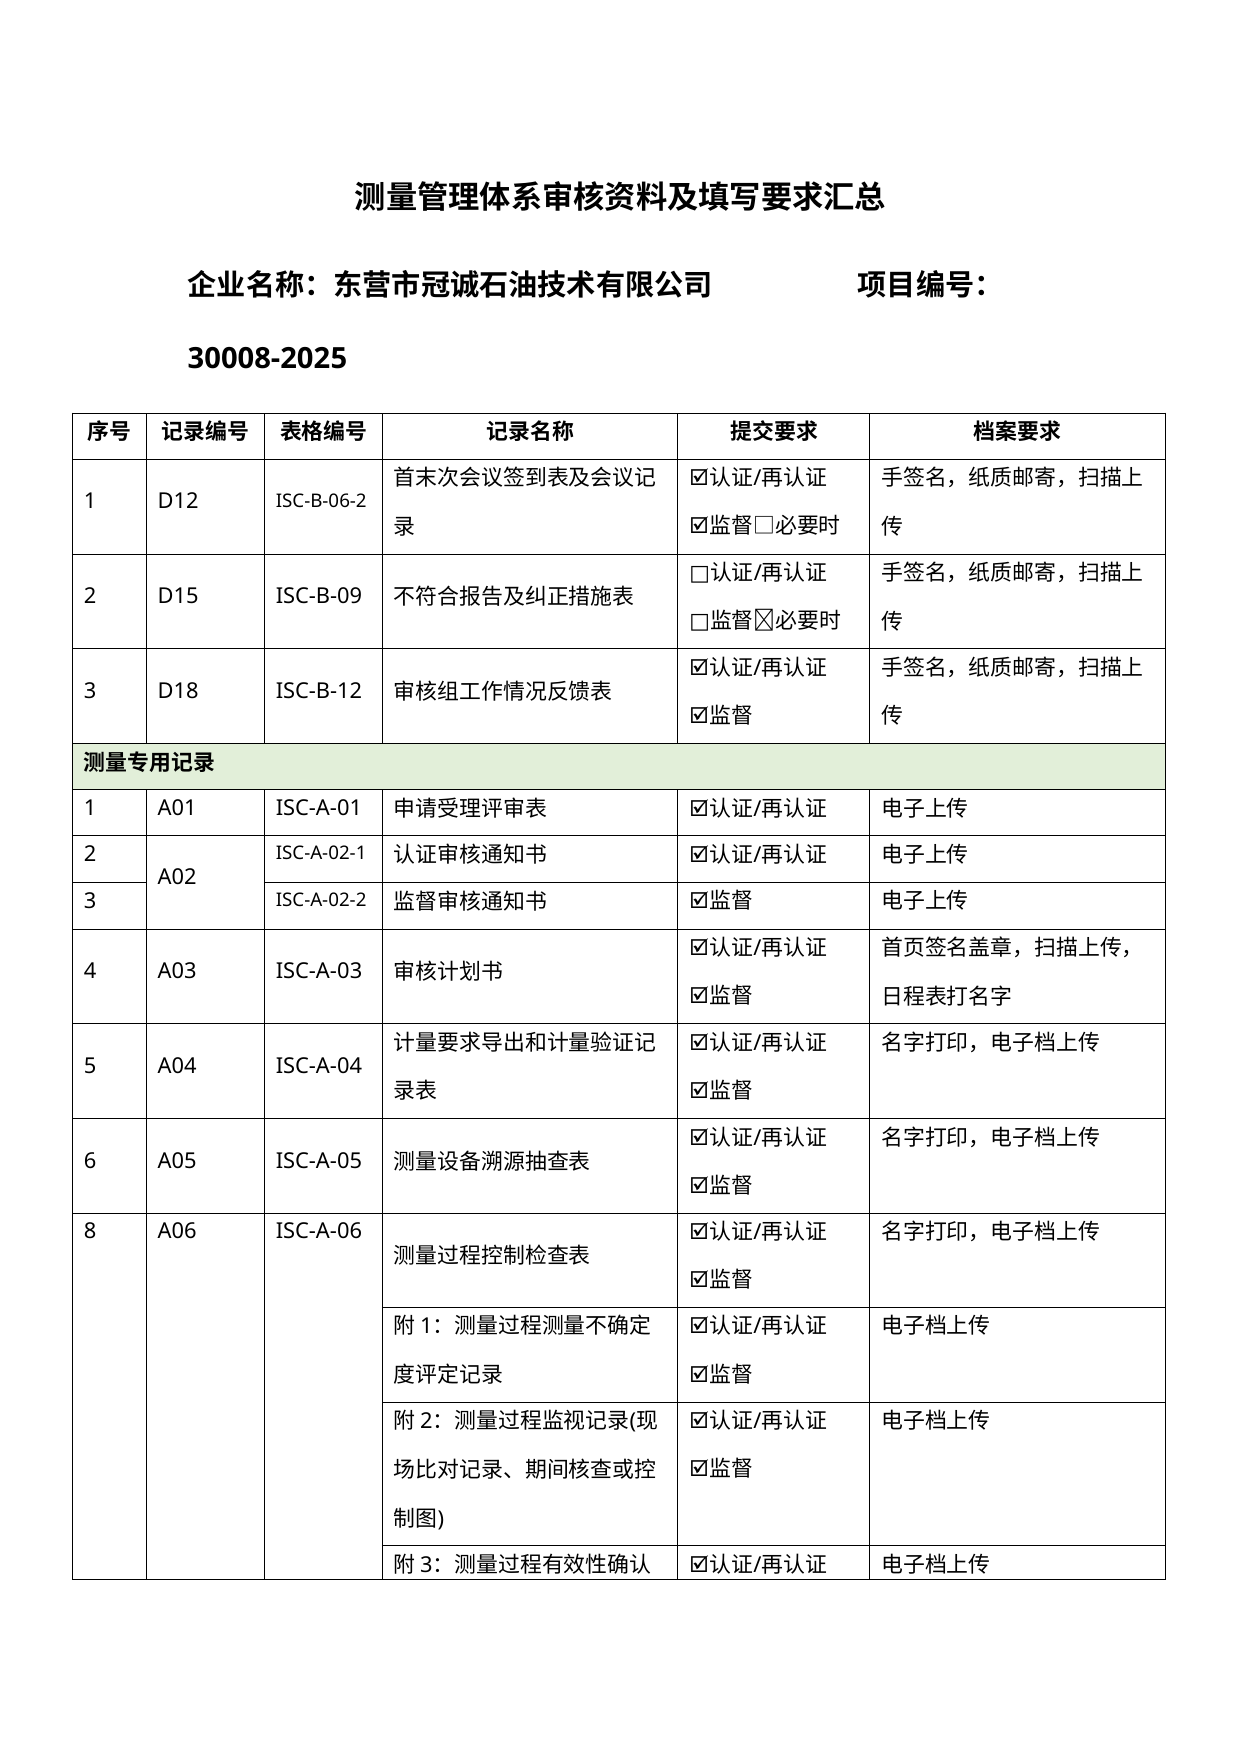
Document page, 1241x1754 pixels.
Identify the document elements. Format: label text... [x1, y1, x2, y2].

table_cell 名字打印，电子档上传 [870, 1214, 1165, 1307]
text 企业名称：东营市冠诚石油技术有限公司 项目编号：30008-2025 [187, 250, 1053, 390]
table_cell ISC-B-06-2 [265, 460, 382, 553]
table_cell 认证/再认证 [678, 790, 869, 835]
table_cell ISC-A-01 [265, 790, 382, 835]
table_cell 手签名，纸质邮寄，扫描上传 [870, 460, 1165, 553]
table_cell 测量专用记录 [73, 744, 1165, 789]
table_cell 6 [73, 1119, 146, 1212]
table_cell 测量设备溯源抽查表 [383, 1119, 677, 1212]
table_cell 1 [73, 790, 146, 835]
table_cell 附1：测量过程测量不确定度评定记录 [383, 1308, 677, 1402]
table_cell 认证/再认证 监督□必要时 [678, 460, 869, 553]
table_cell 计量要求导出和计量验证记录表 [383, 1024, 677, 1118]
table_cell ISC-A-03 [265, 930, 382, 1023]
table_cell A02 [147, 836, 264, 928]
table_cell 申请受理评审表 [383, 790, 677, 835]
table_cell 3 [73, 649, 146, 743]
text 测量管理体系审核资料及填写要求汇总 [187, 162, 1053, 227]
table_cell A05 [147, 1119, 264, 1212]
table_header 记录编号 [147, 414, 264, 459]
table_cell 认证/再认证 监督 [678, 1546, 869, 1579]
table_header 提交要求 [678, 414, 869, 459]
table_cell A04 [147, 1024, 264, 1118]
table_cell 电子档上传 [870, 1308, 1165, 1402]
table_cell 认证审核通知书 [383, 836, 677, 882]
table_cell 认证/再认证 监督 [678, 1214, 869, 1307]
table_cell 电子上传 [870, 836, 1165, 882]
table_cell 认证/再认证 监督 [678, 930, 869, 1023]
table_cell 3 [73, 883, 146, 928]
table_cell 名字打印，电子档上传 [870, 1024, 1165, 1118]
table_cell 审核组工作情况反馈表 [383, 649, 677, 743]
table_cell 电子上传 [870, 790, 1165, 835]
table_cell 2 [73, 836, 146, 882]
table_cell 附2：测量过程监视记录(现场比对记录、期间核查或控制图) [383, 1403, 677, 1545]
table_cell 附3：测量过程有效性确认表 [383, 1546, 677, 1579]
table_cell 手签名，纸质邮寄，扫描上传 [870, 649, 1165, 743]
table_cell 8 [73, 1214, 146, 1579]
table_cell ISC-A-04 [265, 1024, 382, 1118]
table_cell 认证/再认证 监督 [678, 1308, 869, 1402]
table_cell 认证/再认证 监督 [678, 649, 869, 743]
table_cell 不符合报告及纠正措施表 [383, 555, 677, 648]
table_header 序号 [73, 414, 146, 459]
table_cell D15 [147, 555, 264, 648]
table_cell A03 [147, 930, 264, 1023]
table_cell 首页签名盖章，扫描上传，日程表打名字 [870, 930, 1165, 1023]
table_cell ISC-A-05 [265, 1119, 382, 1212]
table_header 记录名称 [383, 414, 677, 459]
table_cell 审核计划书 [383, 930, 677, 1023]
table_cell 测量过程控制检查表 [383, 1214, 677, 1307]
table_cell D12 [147, 460, 264, 553]
table_cell □认证/再认证 □监督必要时 [678, 555, 869, 648]
table_cell 认证/再认证 监督 [678, 1403, 869, 1545]
table_cell 手签名，纸质邮寄，扫描上传 [870, 555, 1165, 648]
table_cell 4 [73, 930, 146, 1023]
table_cell ISC-A-06 [265, 1214, 382, 1579]
table_cell 电子上传 [870, 883, 1165, 928]
table_cell D18 [147, 649, 264, 743]
table_cell 名字打印，电子档上传 [870, 1119, 1165, 1212]
table_cell ISC-B-09 [265, 555, 382, 648]
table_cell A06 [147, 1214, 264, 1579]
table_cell 认证/再认证 监督 [678, 1119, 869, 1212]
table_cell 电子档上传 [870, 1403, 1165, 1545]
table_cell 5 [73, 1024, 146, 1118]
table_cell 监督 [678, 883, 869, 928]
table_cell 1 [73, 460, 146, 553]
table_cell 首末次会议签到表及会议记录 [383, 460, 677, 553]
table_cell 监督审核通知书 [383, 883, 677, 928]
table_cell 认证/再认证 监督 [678, 1024, 869, 1118]
table_cell ISC-A-02-1 [265, 836, 382, 882]
table_cell 2 [73, 555, 146, 648]
table_header 表格编号 [265, 414, 382, 459]
table_cell 认证/再认证 [678, 836, 869, 882]
table_cell 电子档上传 [870, 1546, 1165, 1579]
table_cell ISC-B-12 [265, 649, 382, 743]
table_header 档案要求 [870, 414, 1165, 459]
table_cell A01 [147, 790, 264, 835]
table_cell ISC-A-02-2 [265, 883, 382, 928]
